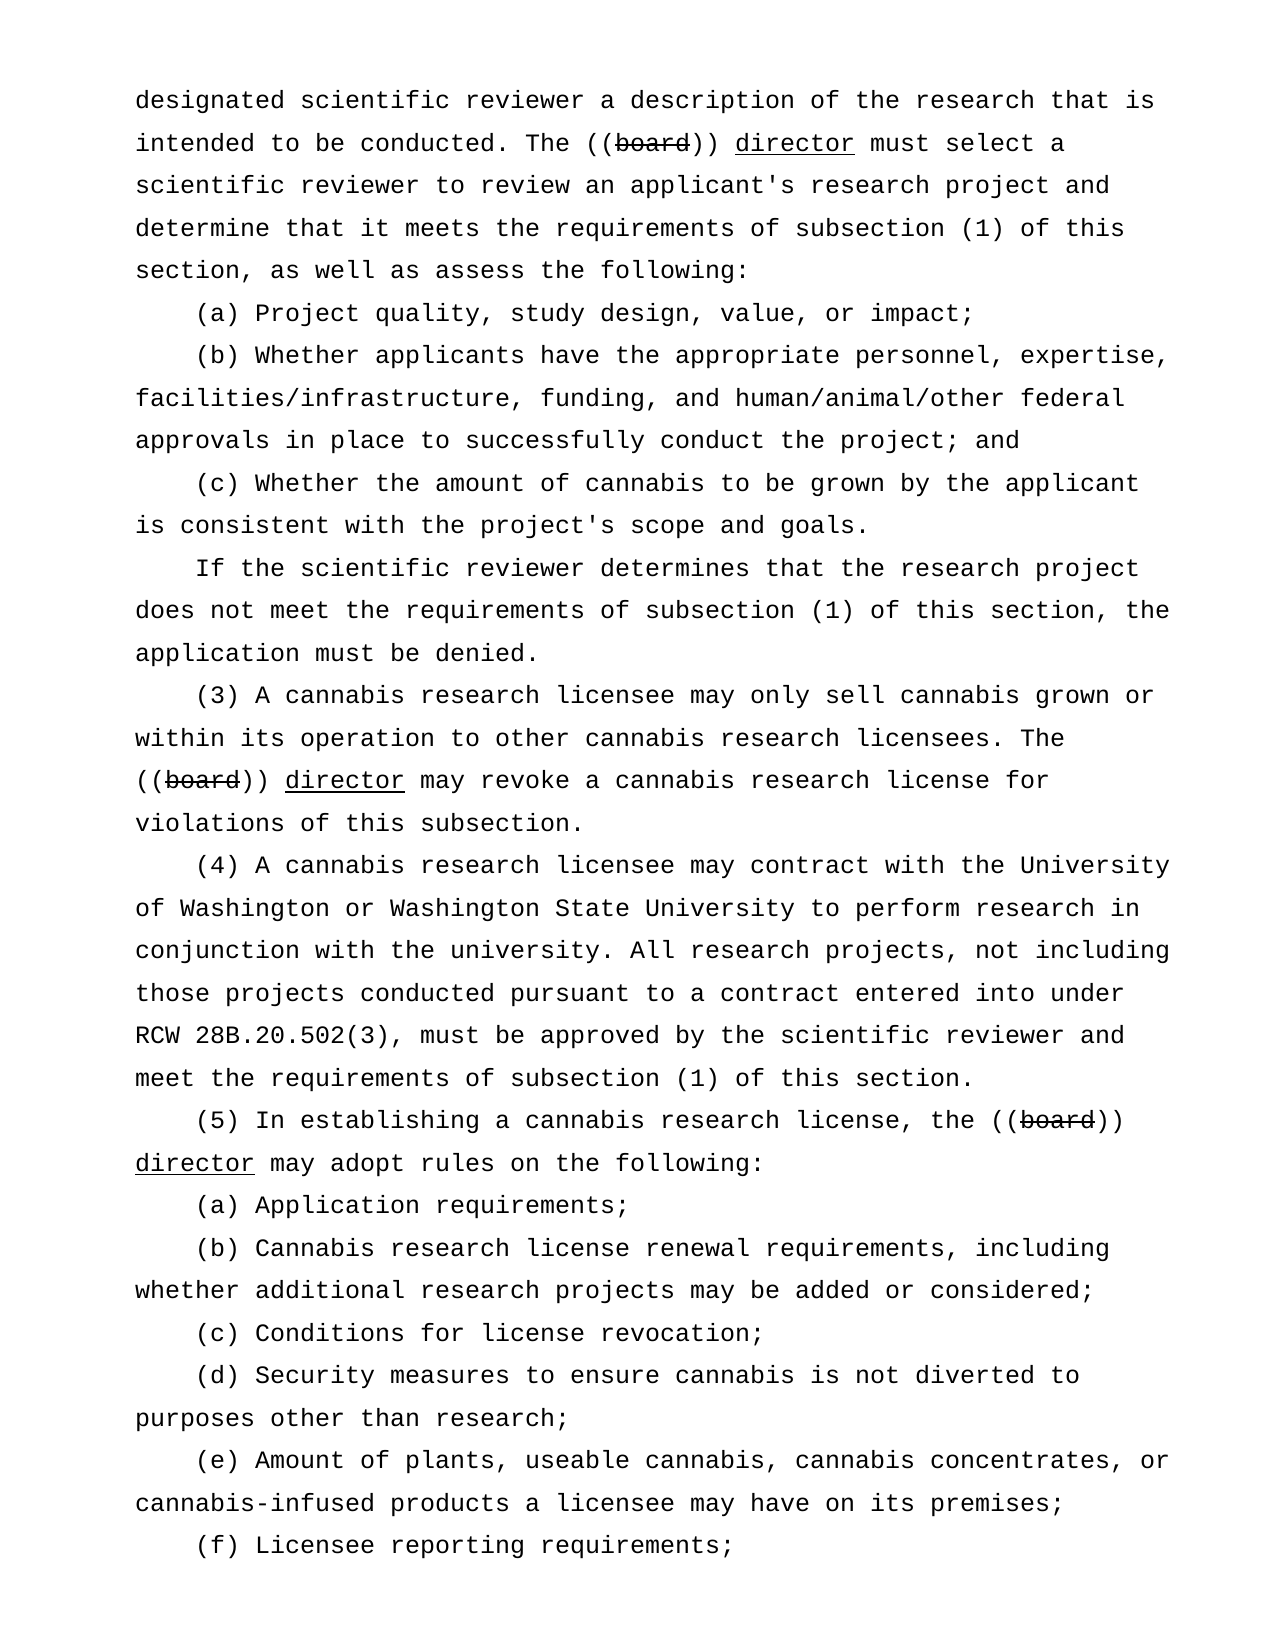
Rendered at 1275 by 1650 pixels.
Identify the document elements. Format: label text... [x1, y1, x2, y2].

text If the scientific reviewer determines that the research project does not meet the requirements of subsection (1) of this section, the application must be denied. [135, 542, 1170, 670]
text (3) A cannabis research licensee may only sell cannabis grown or within its operation to other cannabis research licensees. The ((board)) director may revoke a cannabis research license for violations of this subsection. [135, 670, 1170, 840]
text (d) Security measures to ensure cannabis is not diverted to purposes other than research; [135, 1350, 1170, 1435]
text (c) Conditions for license revocation; [135, 1307, 1170, 1350]
text (e) Amount of plants, useable cannabis, cannabis concentrates, or cannabis-infused products a licensee may have on its premises; [135, 1435, 1170, 1520]
text (f) Licensee reporting requirements; [135, 1520, 1170, 1562]
text (4) A cannabis research licensee may contract with the University of Washington or Washington State University to perform research in conjunction with the university. All research projects, not including those projects conducted pursuant to a contract entered into under RCW 28B.20.502(3), must be approved by the scientific reviewer and meet the requirements of subsection (1) of this section. [135, 840, 1170, 1095]
text (5) In establishing a cannabis research license, the ((board)) director may adopt rules on the following: [135, 1095, 1170, 1180]
text (b) Whether applicants have the appropriate personnel, expertise, facilities/infrastructure, funding, and human/animal/other federal approvals in place to successfully conduct the project; and [135, 330, 1170, 457]
text (c) Whether the amount of cannabis to be grown by the applicant is consistent with the project's scope and goals. [135, 457, 1170, 542]
text (a) Application requirements; [135, 1180, 1170, 1222]
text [135, 75, 1170, 287]
text (a) Project quality, study design, value, or impact; [135, 287, 1170, 330]
text (b) Cannabis research license renewal requirements, including whether additional research projects may be added or considered; [135, 1222, 1170, 1307]
